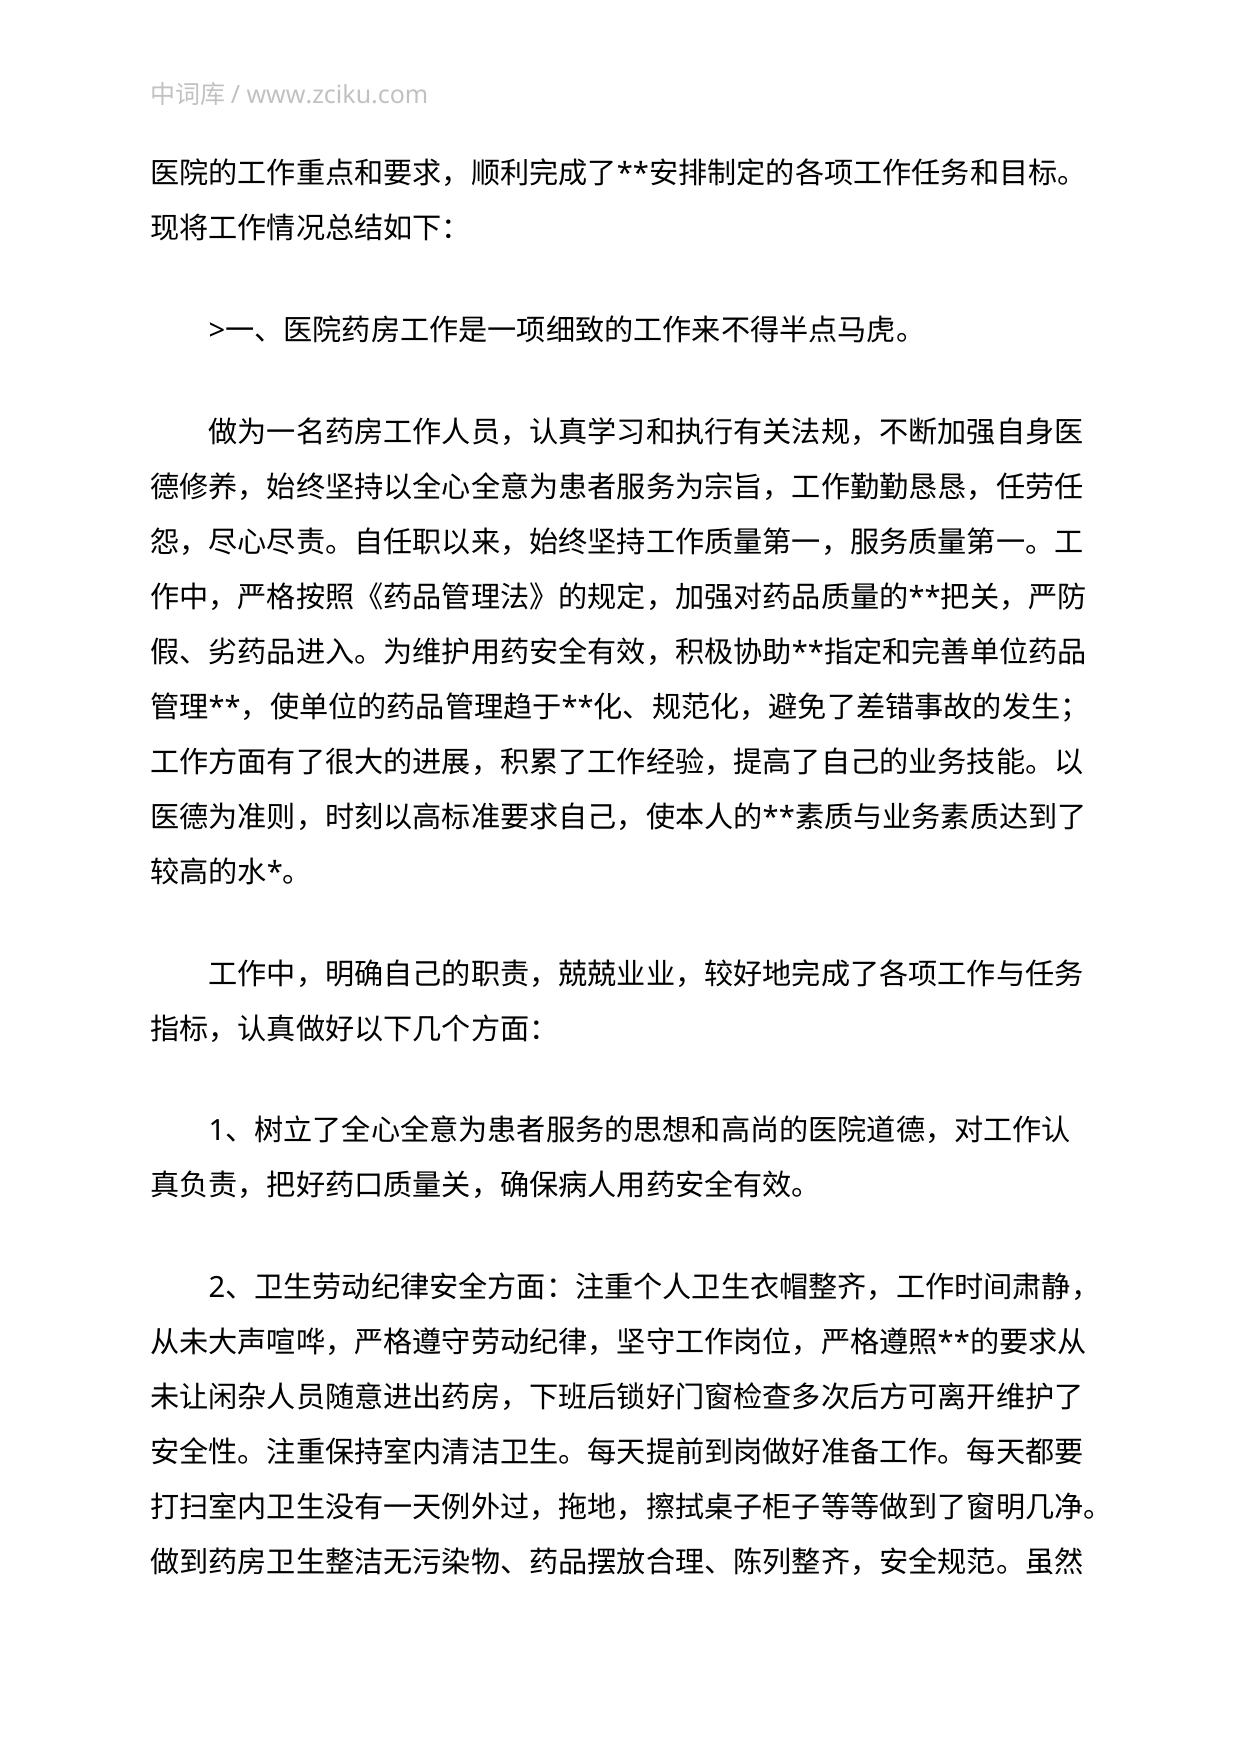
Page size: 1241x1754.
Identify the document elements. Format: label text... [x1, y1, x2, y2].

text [150, 1264, 1090, 1581]
text 做为一名药房工作人员，认真学习和执行有关法规，不断加强自身医德修养，始终坚持以全心全意为患者服务为宗旨，工作勤勤恳恳，任劳任怨，尽心尽责。自任职以来，始终坚持工作质量第一，服务质量第一。工作中，严格按照《药品管理法》的规定，加强对药品质量的**把关，严防假、劣药品进入。为维护用药安全有效，积极协助**指定和完善单位药品管理**，使单位的药品管理趋于**化、规范化，避免了差错事故的发生；工作方面有了很大的进展，积累了工作经验，提高了自己的业务技能。以医德为准则，时刻以高标准要求自己，使本人的**素质与业务素质达到了较高的水*。 [150, 409, 1090, 891]
text >一、医院药房工作是一项细致的工作来不得半点马虎。 [150, 307, 1090, 349]
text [150, 150, 1090, 247]
text 工作中，明确自己的职责，兢兢业业，较好地完成了各项工作与任务指标，认真做好以下几个方面： [150, 950, 1090, 1047]
text 1、树立了全心全意为患者服务的思想和高尚的医院道德，对工作认真负责，把好药口质量关，确保病人用药安全有效。 [150, 1107, 1090, 1204]
